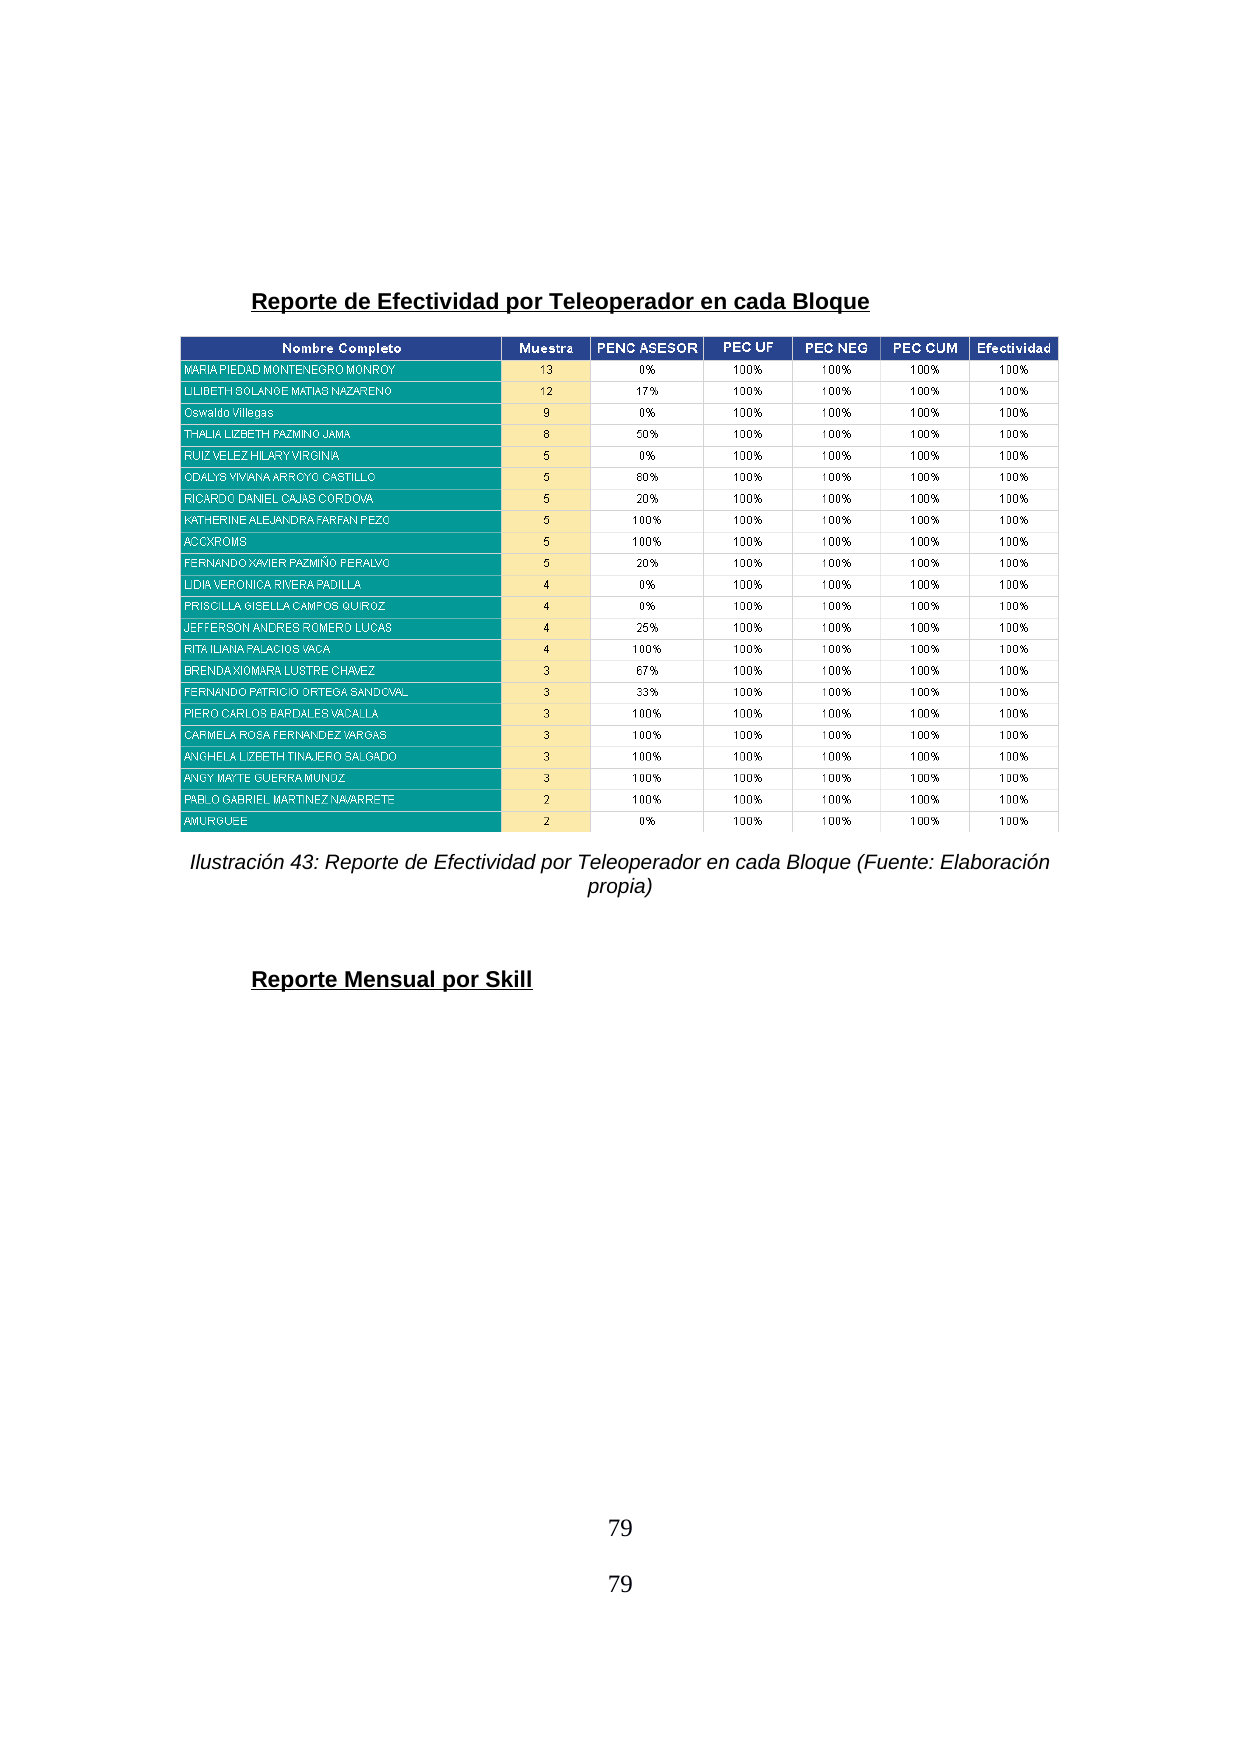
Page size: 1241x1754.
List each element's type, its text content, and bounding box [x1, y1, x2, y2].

text Reporte de Efectividad por Teleoperador en cada Bloque [251, 288, 1063, 314]
picture [177, 333, 1063, 832]
text Ilustración 43: Reporte de Efectividad por Teleoperador en cada Bloque (Fuente: Elaboración propia) [177, 850, 1063, 898]
text Reporte Mensual por Skill [251, 966, 1063, 992]
